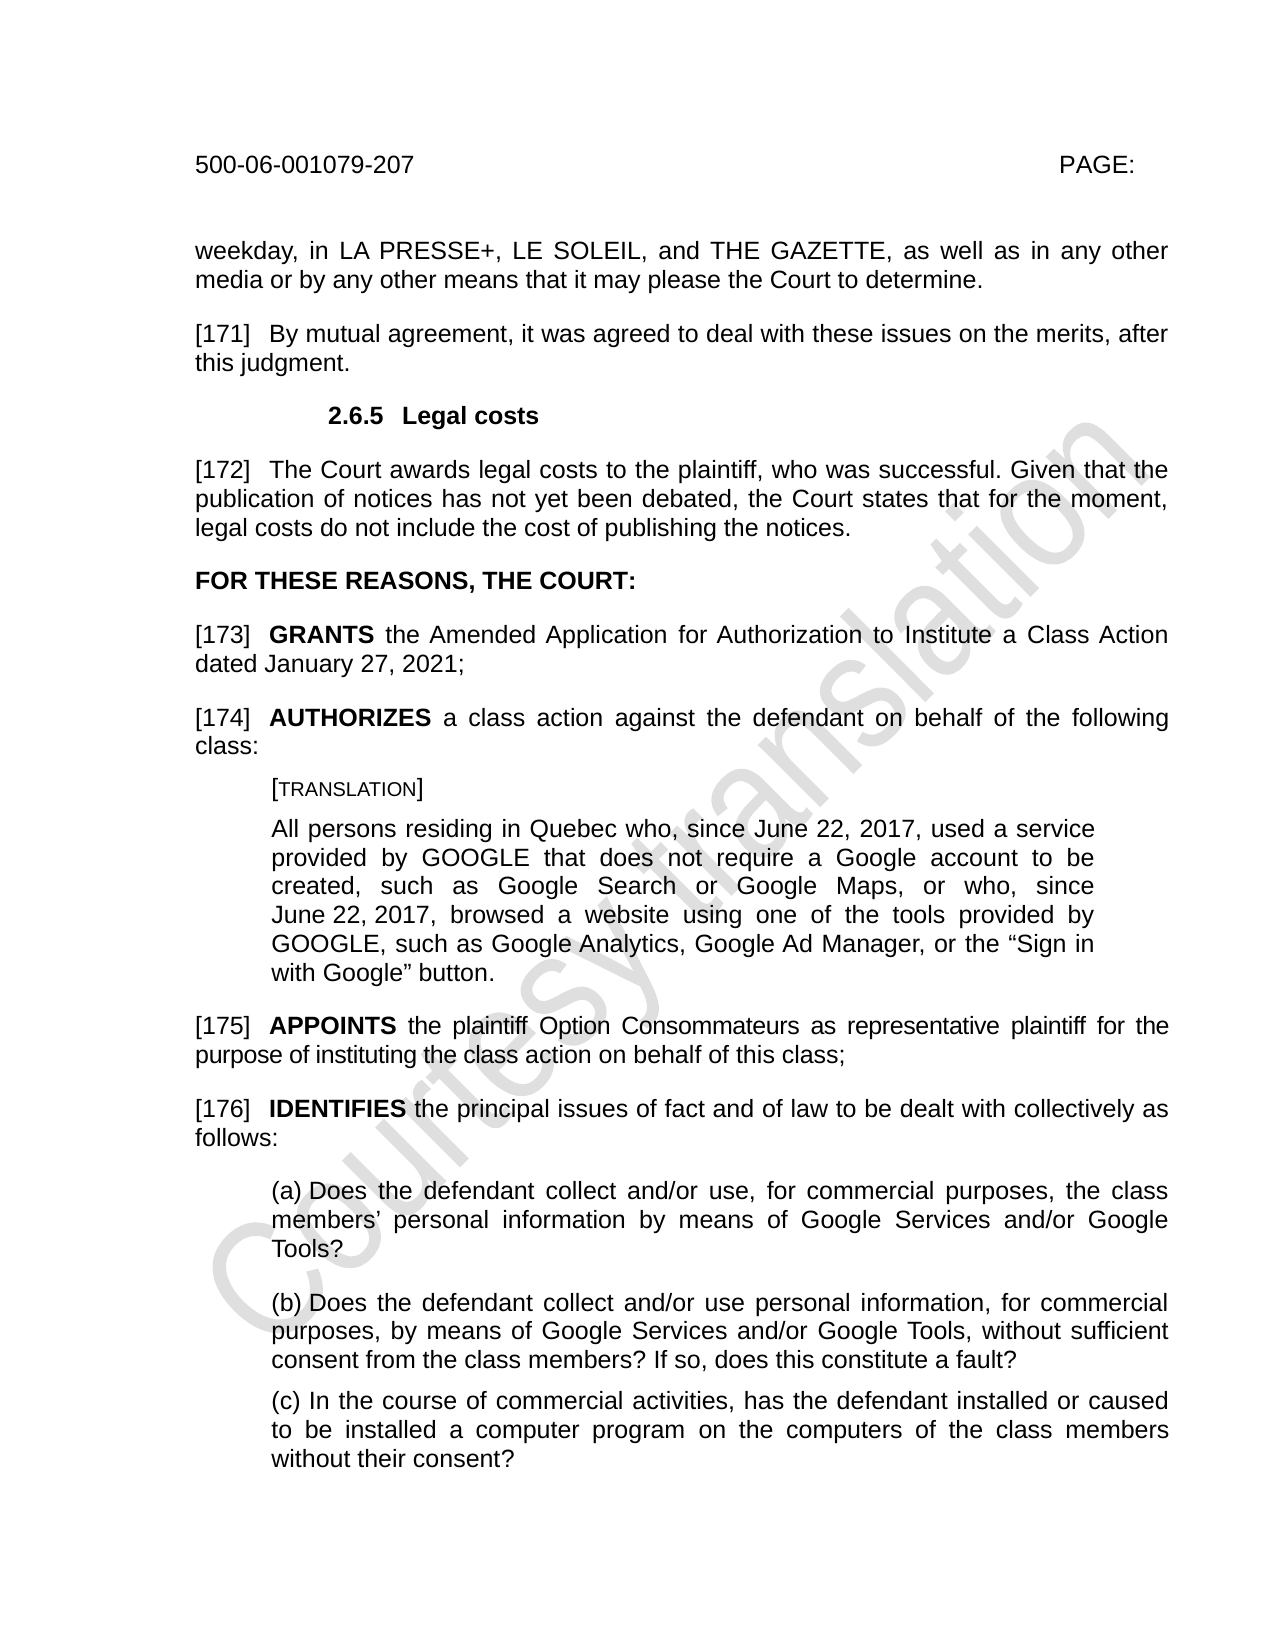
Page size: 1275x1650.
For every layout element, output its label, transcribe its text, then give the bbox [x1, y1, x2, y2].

list In the course of commercial activities, has the defendant installed or caused to be installed a computer program on the computers of the class members without their consent? [271, 1386, 1170, 1472]
list [translation] [271, 772, 1096, 801]
text APPOINTS the plaintiff Option Consommateurs as representative plaintiff for the purpose of instituting the class action on behalf of this class; [195, 1011, 1170, 1069]
text The Court awards legal costs to the plaintiff, who was successful. Given that the publication of notices has not yet been debated, the Court states that for the moment, legal costs do not include the cost of publishing the notices. [195, 455, 1170, 541]
text GRANTS the Amended Application for Authorization to Institute a Class Action dated January 27, 2021; [195, 620, 1170, 677]
subtitle Legal costs [328, 401, 1170, 430]
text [195, 236, 1170, 294]
list Does the defendant collect and/or use personal information, for commercial purposes, by means of Google Services and/or Google Tools, without sufficient consent from the class members? If so, does this constitute a fault? [271, 1287, 1170, 1374]
list All persons residing in Quebec who, since June 22, 2017, used a service provided by GOOGLE that does not require a Google account to be created, such as Google Search or Google Maps, or who, since June 22, 2017, browsed a website using one of the tools provided by GOOGLE, such as Google Analytics, Google Ad Manager, or the “Sign in with Google” button. [271, 814, 1096, 986]
subtitle FOR THESE REASONS, THE COURT: [195, 566, 1170, 595]
text AUTHORIZES a class action against the defendant on behalf of the following class: [195, 702, 1170, 760]
list Does the defendant collect and/or use, for commercial purposes, the class members’ personal information by means of Google Services and/or Google Tools? [271, 1176, 1170, 1262]
text IDENTIFIES the principal issues of fact and of law to be dealt with collectively as follows: [195, 1094, 1170, 1151]
text By mutual agreement, it was agreed to deal with these issues on the merits, after this judgment. [195, 319, 1170, 376]
